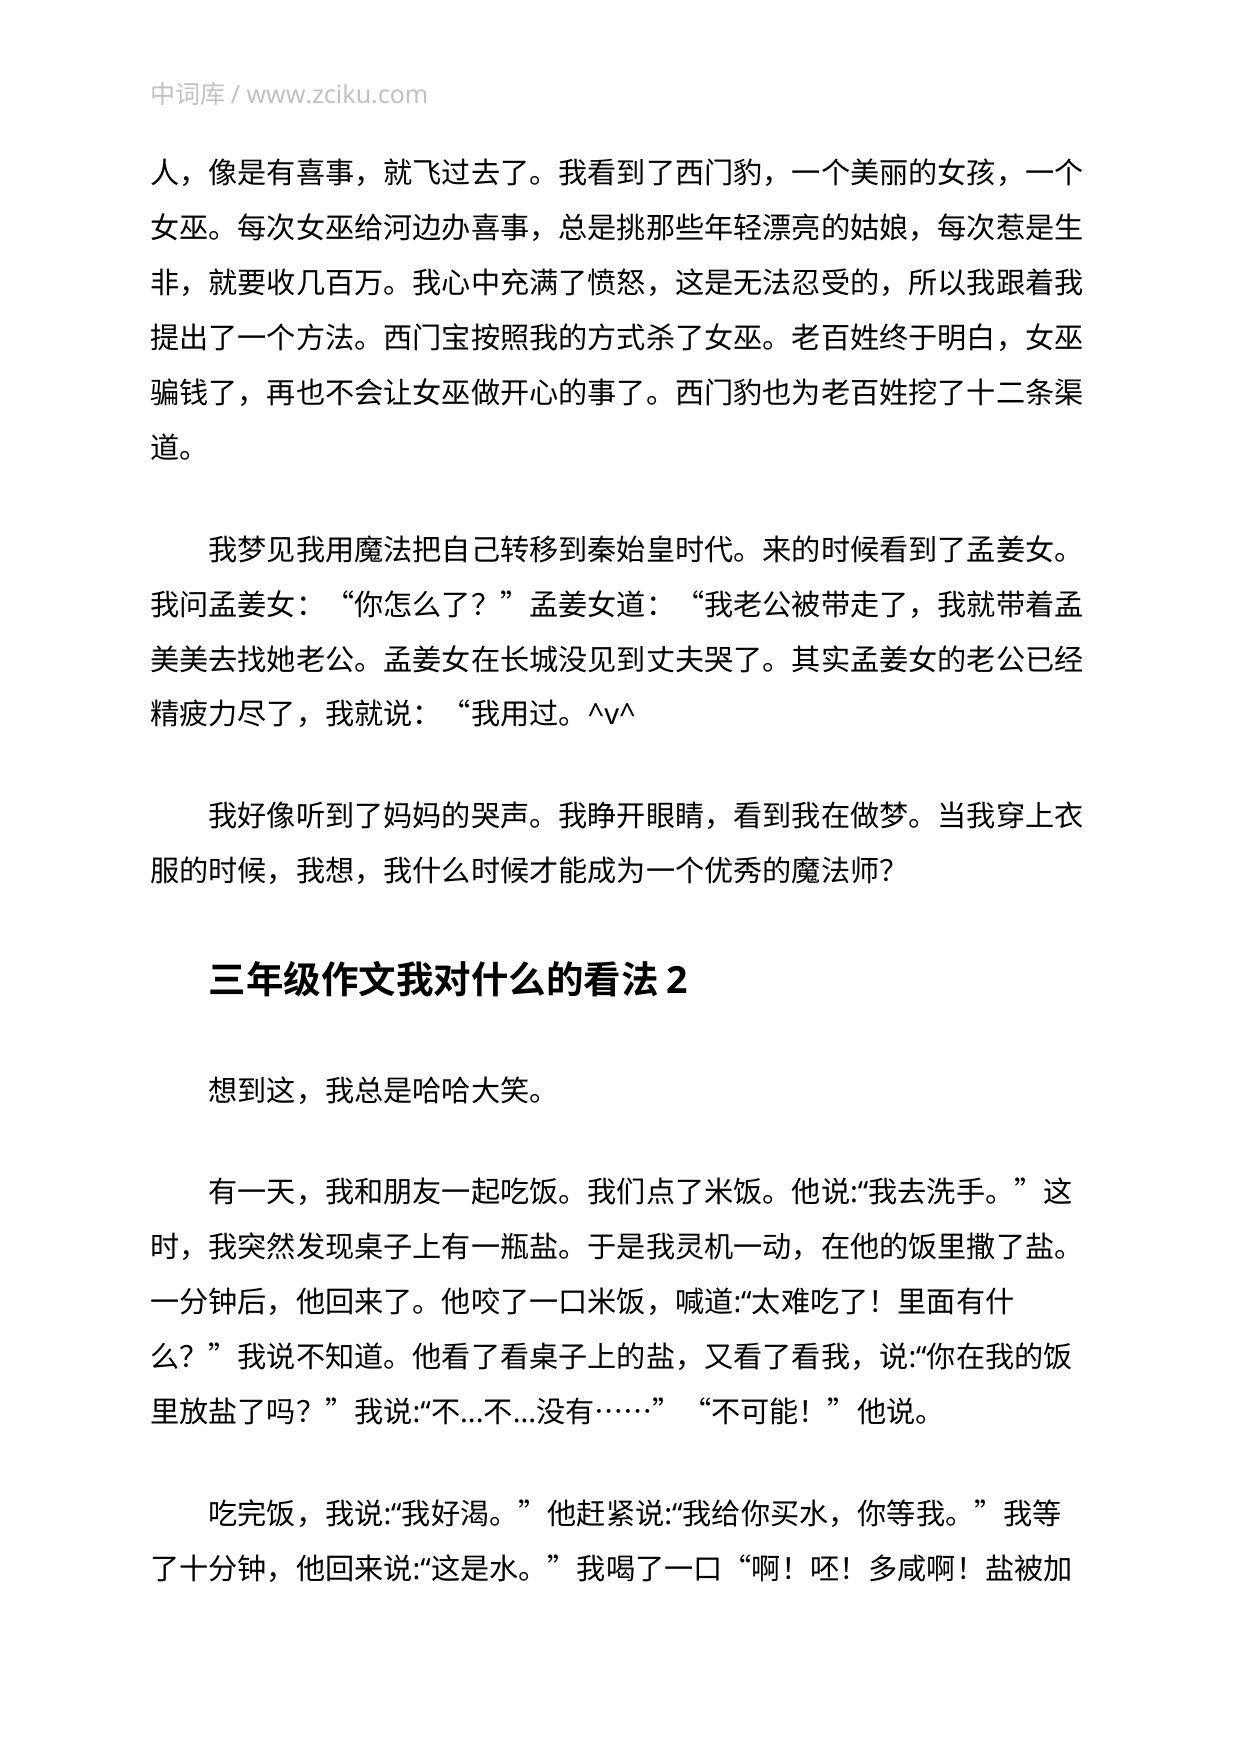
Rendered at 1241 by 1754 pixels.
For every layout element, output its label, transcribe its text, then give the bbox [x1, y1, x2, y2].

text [150, 150, 1090, 467]
text 三年级作文我对什么的看法2 [150, 949, 1090, 1004]
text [150, 1491, 1090, 1588]
text 我梦见我用魔法把自己转移到秦始皇时代。来的时候看到了孟姜女。我问孟姜女：“你怎么了？”孟姜女道：“我老公被带走了，我就带着孟美美去找她老公。孟姜女在长城没见到丈夫哭了。其实孟姜女的老公已经精疲力尽了，我就说：“我用过。^v^ [150, 526, 1090, 733]
text 有一天，我和朋友一起吃饭。我们点了米饭。他说:“我去洗手。”这时，我突然发现桌子上有一瓶盐。于是我灵机一动，在他的饭里撒了盐。一分钟后，他回来了。他咬了一口米饭，喊道:“太难吃了！里面有什么？”我说不知道。他看了看桌子上的盐，又看了看我，说:“你在我的饭里放盐了吗？”我说:“不...不...没有……”“不可能！”他说。 [150, 1169, 1090, 1431]
text 想到这，我总是哈哈大笑。 [150, 1067, 1090, 1109]
text 我好像听到了妈妈的哭声。我睁开眼睛，看到我在做梦。当我穿上衣服的时候，我想，我什么时候才能成为一个优秀的魔法师？ [150, 793, 1090, 890]
